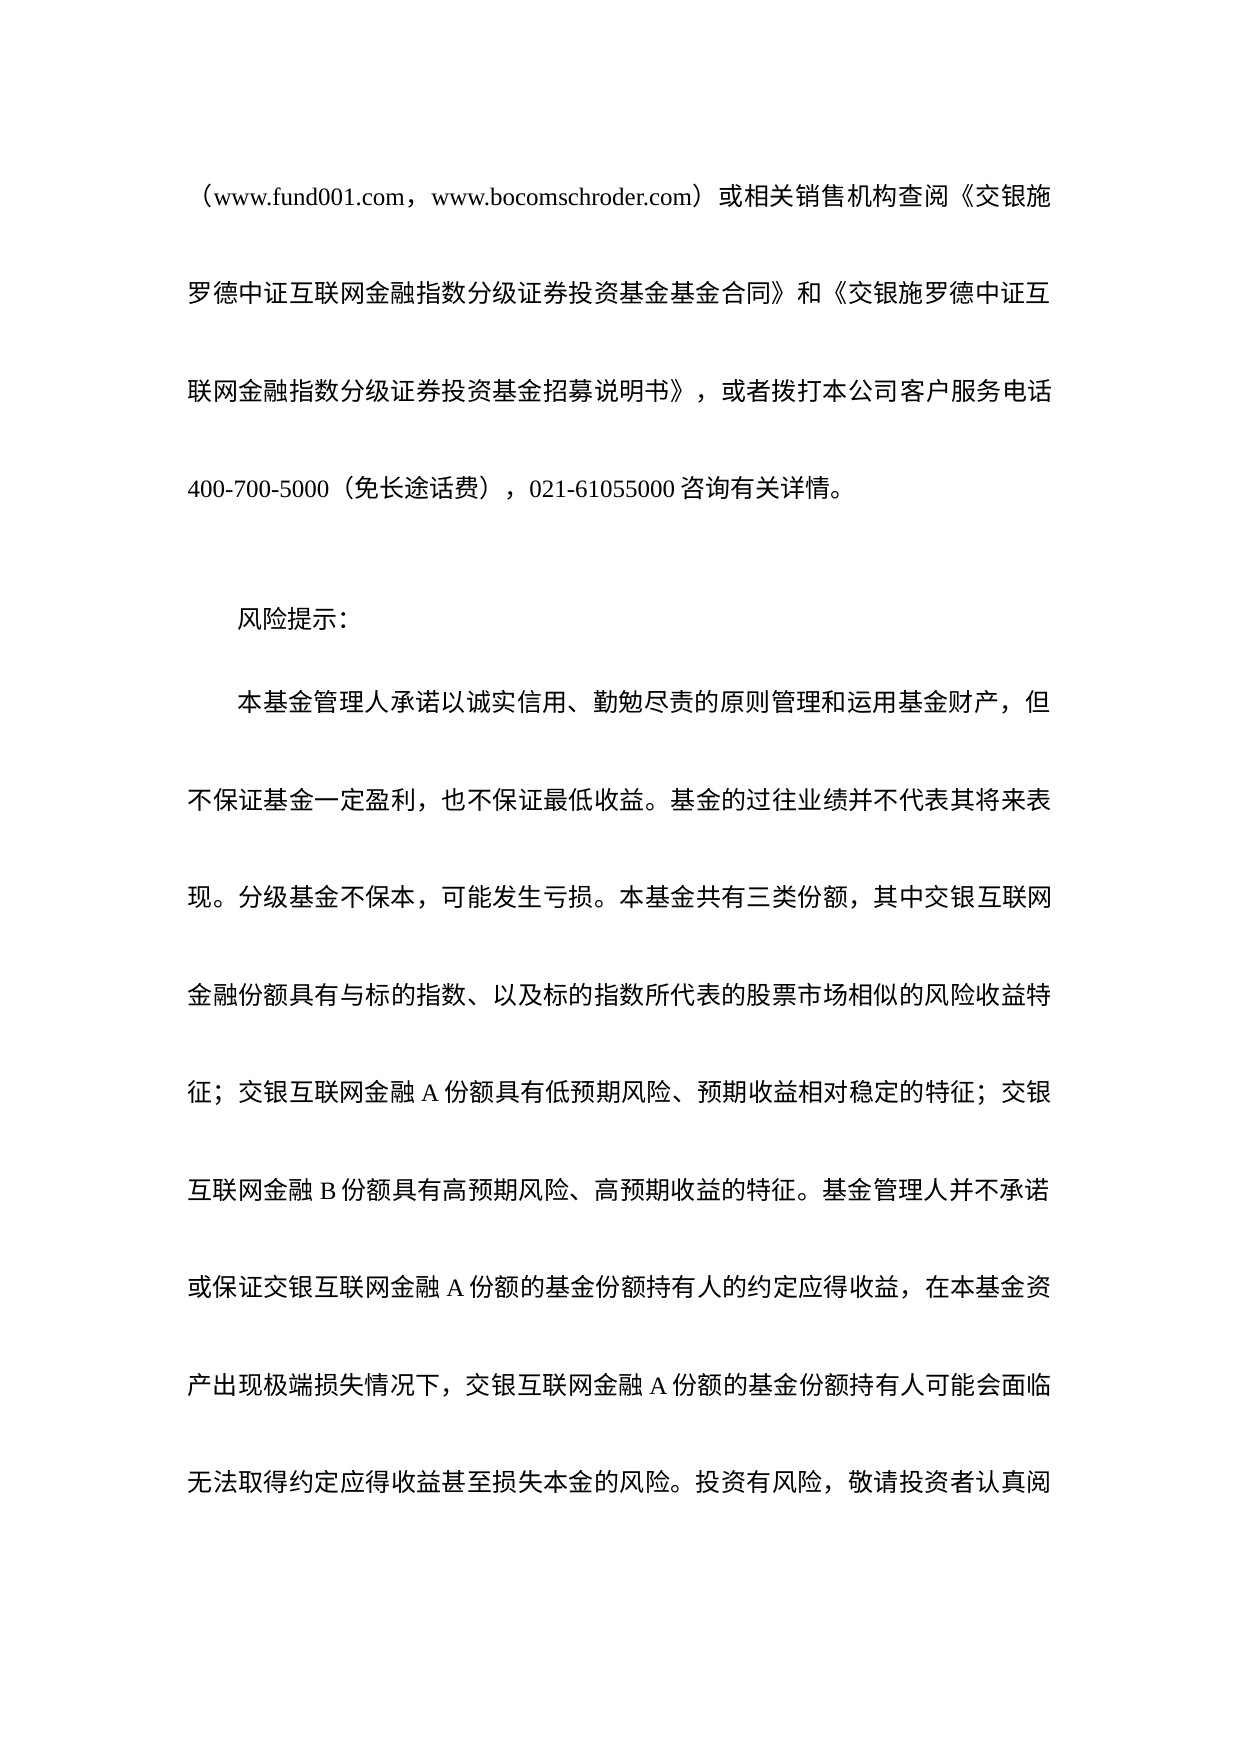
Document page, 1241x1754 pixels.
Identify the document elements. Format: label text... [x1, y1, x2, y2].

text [187, 162, 1053, 519]
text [187, 668, 1053, 1513]
text 风险提示： [187, 585, 1053, 650]
